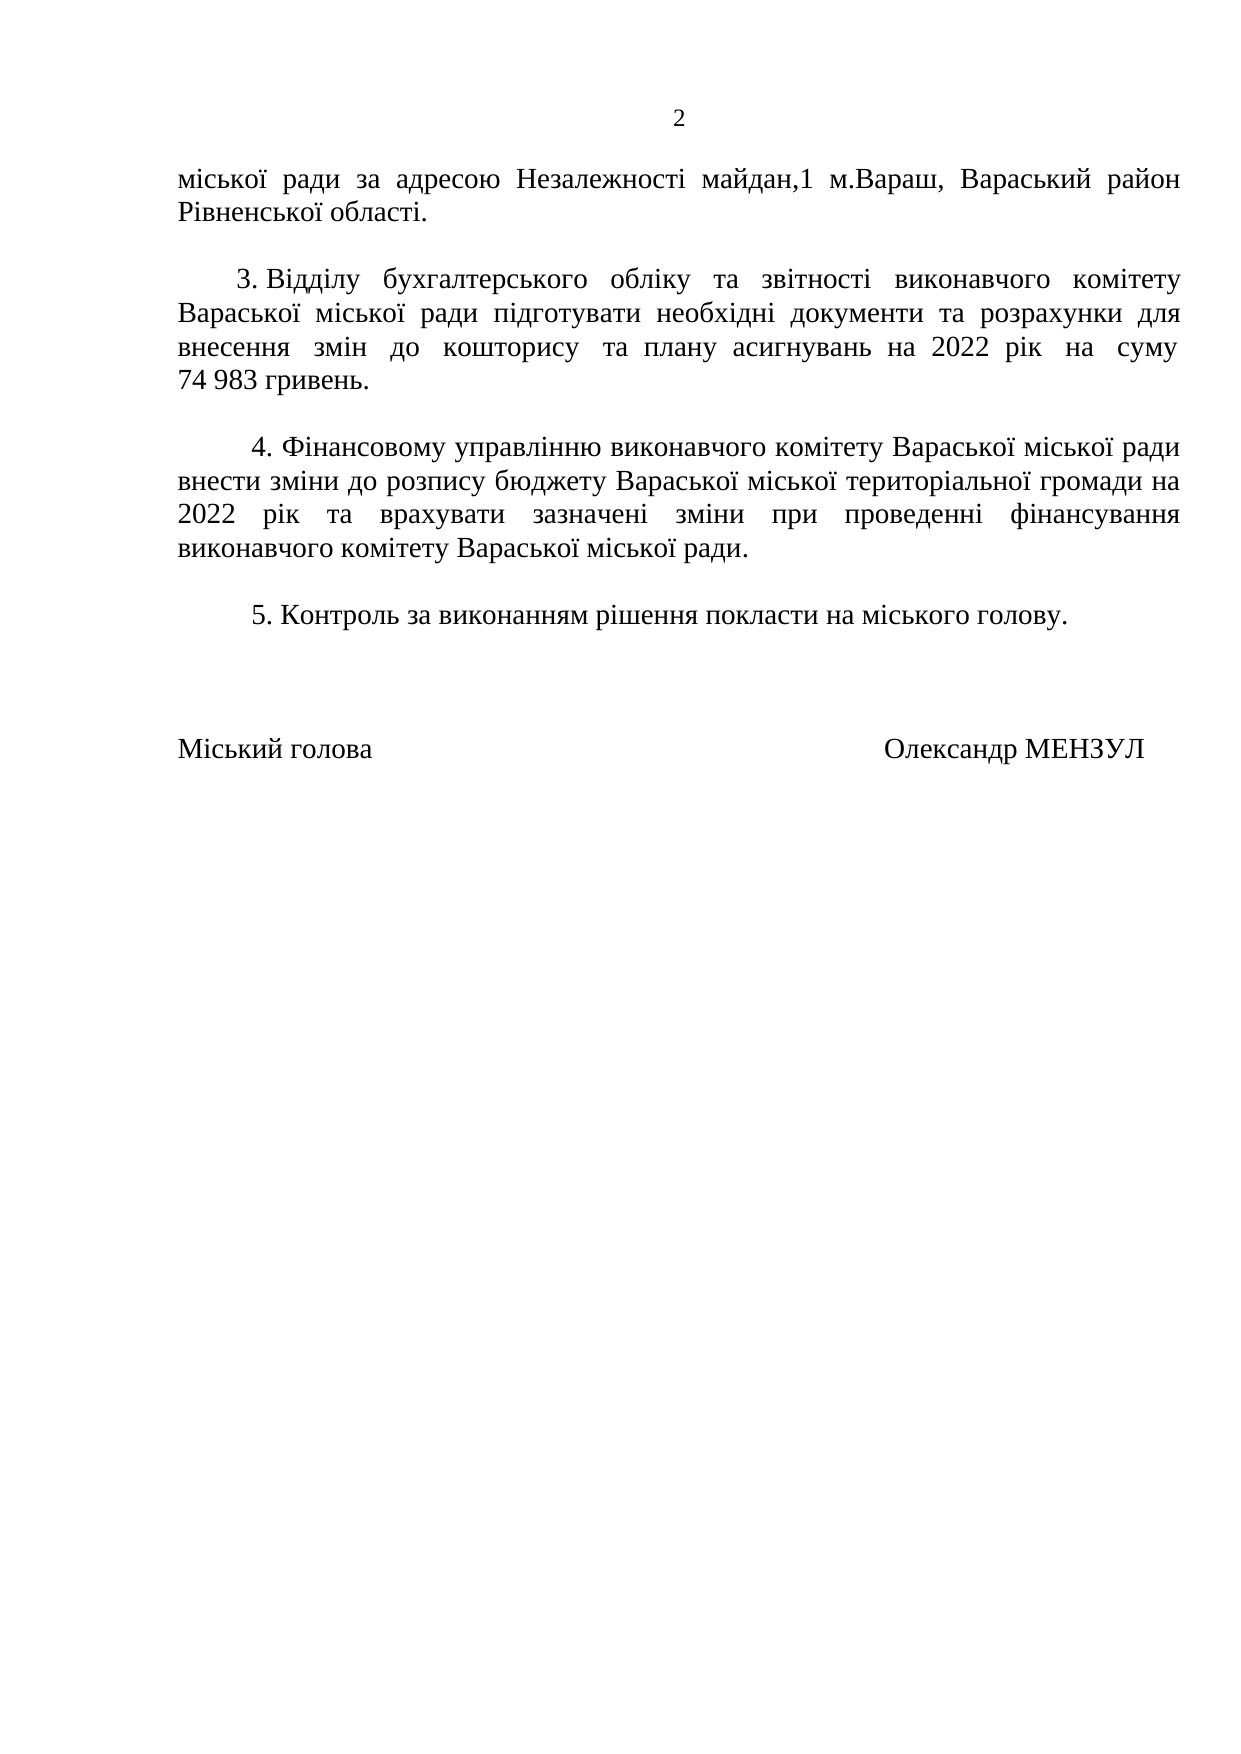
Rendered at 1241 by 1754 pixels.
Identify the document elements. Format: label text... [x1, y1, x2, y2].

text 5. Контроль за виконанням рішення покласти на міського голову. [177, 597, 1181, 631]
list Відділу бухгалтерського обліку та звітності виконавчого комітету Вараської міської ради підготувати необхідні документи та розрахунки для внесення змін до кошторису та плану асигнувань на 2022 рік на суму 74 983 гривень. [177, 262, 1181, 396]
text міської ради за адресою Незалежності майдан,1 м.Вараш, Вараський район Рівненської області. [177, 161, 1181, 228]
text 2 [177, 103, 1181, 132]
text 4. Фінансовому управлінню виконавчого комітету Вараської міської ради внести зміни до розпису бюджету Вараської міської територіальної громади на 2022 рік та врахувати зазначені зміни при проведенні фінансування виконавчого комітету Вараської міської ради. [177, 429, 1181, 563]
text Міський голова Олександр МЕНЗУЛ [177, 731, 1181, 765]
